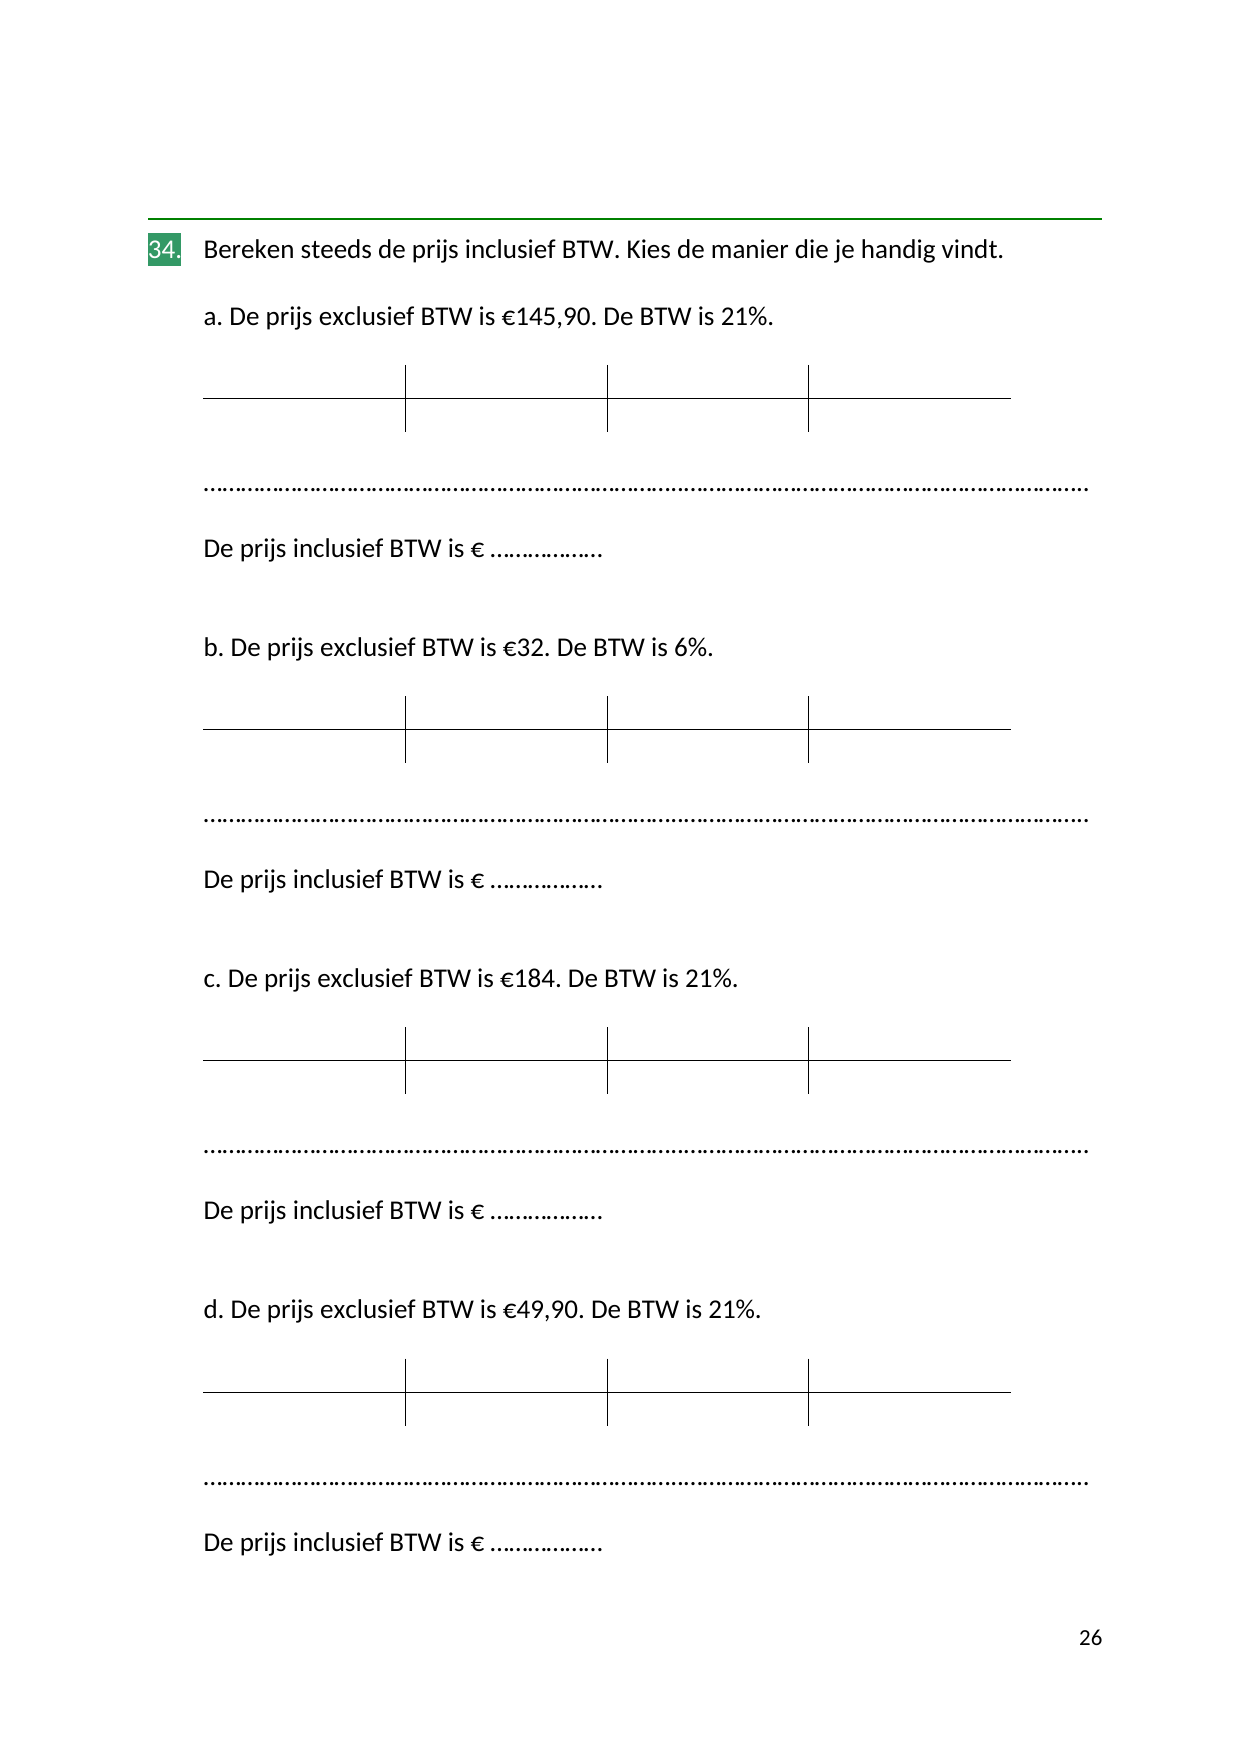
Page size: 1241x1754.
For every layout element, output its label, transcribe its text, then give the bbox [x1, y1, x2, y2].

table_header [136, 233, 192, 1558]
table_header Bereken steeds de prijs inclusief BTW. Kies de manier die je handig vindt. a. De prijs exclusief BTW is €145,90. De BTW is 21%. …………………………………………………………………..……………………………………………………….. De prijs inclusief BTW is € ……………… b. De prijs exclusief BTW is €32. De BTW is 6%. …………………………………………………………………..……………………………………………………….. De prijs inclusief BTW is € ……………… c. De prijs exclusief BTW is €184. De BTW is 21%. …………………………………………………………………..……………………………………………………….. De prijs inclusief BTW is € ……………… d. De prijs exclusief BTW is €49,90. De BTW is 21%. …………………………………………………………………..……………………………………………………….. De prijs inclusief BTW is € ……………… [192, 233, 1107, 1558]
